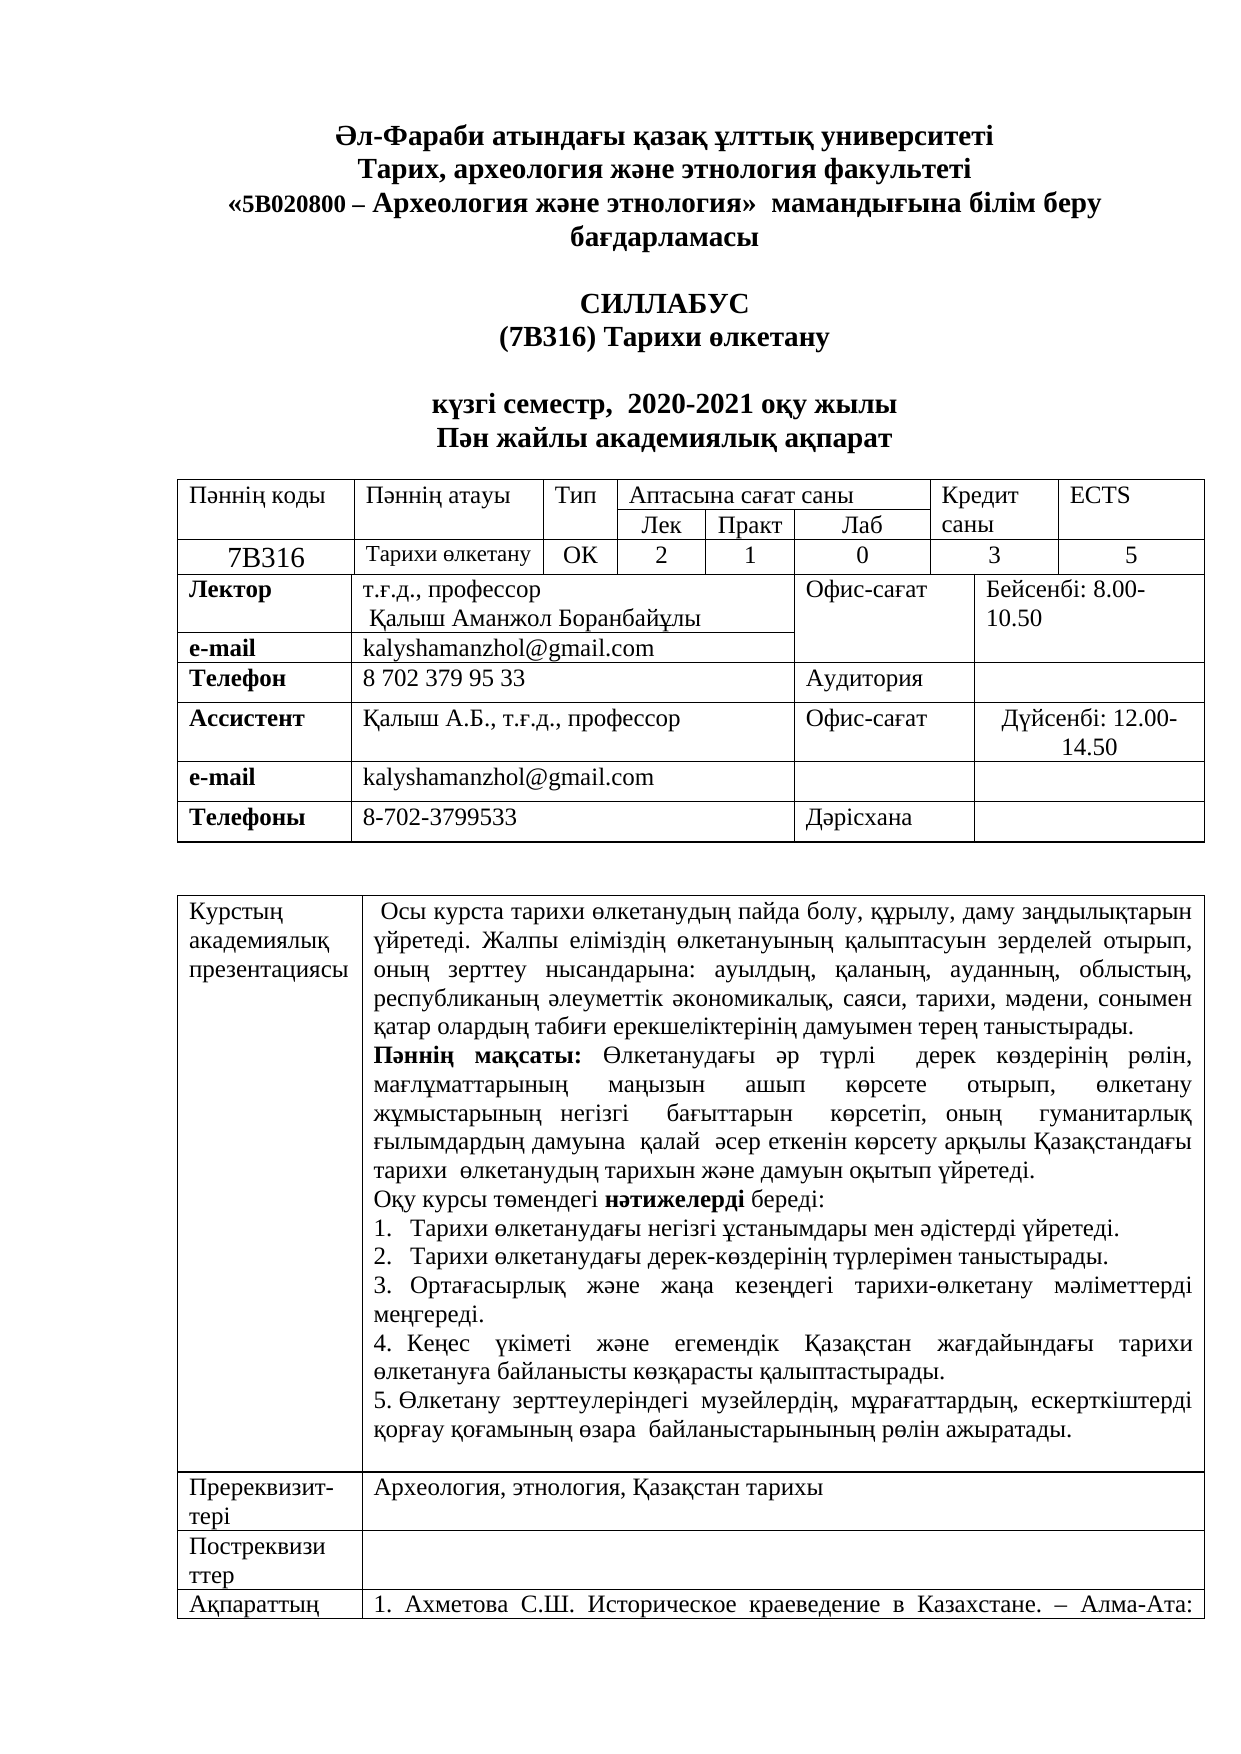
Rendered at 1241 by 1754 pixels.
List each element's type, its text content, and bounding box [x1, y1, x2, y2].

table_cell Телефон [178, 663, 351, 702]
table_cell [795, 762, 974, 801]
table_cell Аудитория [795, 663, 974, 702]
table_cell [178, 1590, 362, 1618]
table_cell 0 [795, 540, 930, 573]
text (7B316) Тарихи өлкетану [177, 319, 1152, 353]
text СИЛЛАБУС [177, 286, 1152, 319]
table_cell 5 [1059, 540, 1204, 573]
table_cell e-mail [178, 633, 351, 662]
table_cell e-mail [178, 762, 351, 801]
table_cell Ассистент [178, 703, 351, 761]
table_header Осы курста тарихи өлкетанудың пайда болу, құрылу, даму заңдылықтарын үйретеді. Жалпы еліміздің өлкетануының қалыптасуын зерделей отырып, оның зерттеу нысандарына: ауылдың, қаланың, ауданның, облыстың, республиканың әлеуметтік әкономикалық, саяси, тарихи, мәдени, сонымен қатар олардың табиғи ерекшеліктерінің дамуымен терең таныстырады. Пәннің мақсаты: Өлкетанудағы әр түрлі дерек көздерінің рөлін, мағлұматтарының маңызын ашып көрсете отырып, өлкетану жұмыстарының негізгі бағыттарын көрсетіп, оның гуманитарлық ғылымдардың дамуына қалай әсер еткенін көрсету арқылы Қазақстандағы тарихи өлкетанудың тарихын және дамуын оқытып үйретеді. Оқу курсы төмендегі нәтижелерді береді: Тарихи өлкетанудағы негізгі ұстанымдары мен әдістерді үйретеді. Тарихи өлкетанудағы дерек-көздерінің түрлерімен таныстырады. Ортағасырлық және жаңа кезеңдегі тарихи-өлкетану мәліметтерді меңгереді. Кеңес үкіметі және егемендік Қазақстан жағдайындағы тарихи өлкетануға байланысты көзқарасты қалыптастырады. Өлкетану зерттеулеріндегі музейлердің, мұрағаттардың, ескерткіштерді қорғау қоғамының өзара байланыстарынының рөлін ажыратады. [363, 896, 1204, 1471]
table_header Пәннің атауы [355, 480, 543, 539]
table_cell 3 [931, 540, 1058, 573]
table_cell Офис-сағат [795, 703, 974, 761]
text күзгі семестр, 2020-2021 оқу жылы [177, 386, 1152, 420]
table_cell [975, 802, 1204, 841]
table_cell Тарихи өлкетану [355, 540, 543, 573]
table_header ECTS [1059, 480, 1204, 539]
table_cell [975, 762, 1204, 801]
table_cell Офис-сағат [795, 575, 974, 662]
table_cell Лаб [795, 510, 930, 539]
table_cell Лек [618, 510, 705, 539]
table_header Аптасына сағат саны [618, 480, 930, 509]
text Пән жайлы академиялық ақпарат [177, 420, 1152, 453]
table_cell ОК [544, 540, 617, 573]
table_cell kalyshamanzhol@gmail.com [352, 762, 794, 801]
table_cell Практ [706, 510, 794, 539]
table_header Пәннің коды [178, 480, 354, 539]
table_cell т.ғ.д., профессор Қалыш Аманжол Боранбайұлы [352, 575, 794, 632]
table_cell kalyshamanzhol@gmail.cоm [352, 633, 794, 662]
table_cell Бейсенбі: 8.00-10.50 [975, 575, 1204, 662]
text Әл-Фараби атындағы қазақ ұлттық университеті [177, 118, 1152, 152]
table_header Курстың академиялық презентациясы [178, 896, 362, 1471]
table_cell Лектор [178, 575, 351, 632]
table_cell 8 702 379 95 33 [352, 663, 794, 702]
table_cell Пререквизит- тері [178, 1473, 362, 1530]
table_cell Археология, этнология, Қазақстан тарихы [363, 1473, 1204, 1530]
table_cell Қалыш А.Б., т.ғ.д., профессор [352, 703, 794, 761]
table_cell 2 [618, 540, 705, 573]
text «5В020800 – Археология және этнология» мамандығына білім беру бағдарламасы [177, 185, 1152, 252]
table_cell 8-702-3799533 [352, 802, 794, 841]
table_header Кредит саны [931, 480, 1058, 539]
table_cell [363, 1590, 1204, 1618]
table_cell Дәрісхана [795, 802, 974, 841]
table_cell [975, 663, 1204, 702]
text Тарих, археология және этнология факультеті [177, 152, 1152, 185]
table_cell 1 [706, 540, 794, 573]
table_cell Телефоны [178, 802, 351, 841]
table_cell Дүйсенбі: 12.00-14.50 [975, 703, 1204, 761]
table_cell [363, 1531, 1204, 1588]
table_cell 7B316 [178, 540, 354, 573]
table_cell Постреквизиттер [178, 1531, 362, 1588]
table_header Тип [544, 480, 617, 539]
